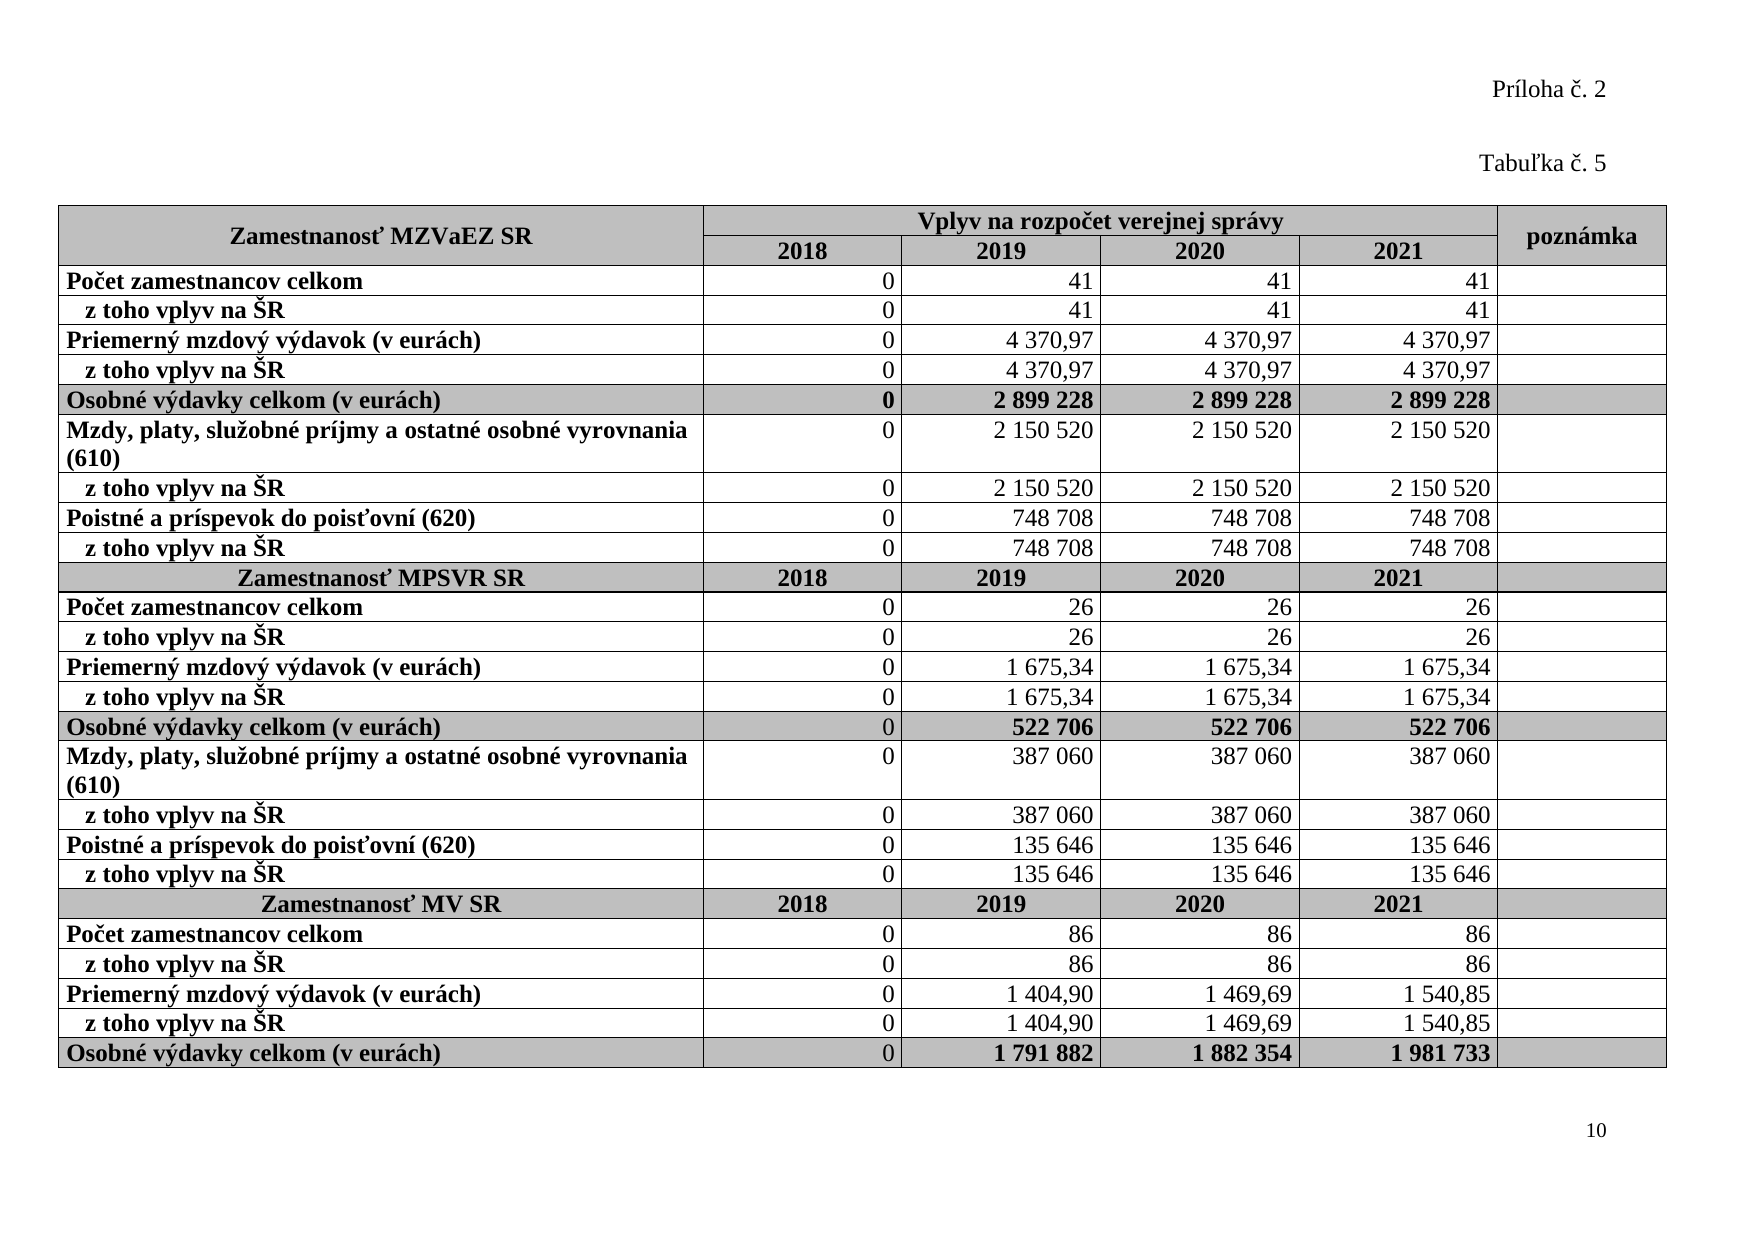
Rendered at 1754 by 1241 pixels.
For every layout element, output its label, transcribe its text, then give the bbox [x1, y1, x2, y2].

table_cell 26 [1300, 622, 1497, 651]
table_cell z toho vplyv na ŠR [59, 622, 703, 651]
table_cell 2019 [902, 889, 1100, 918]
table_cell z toho vplyv na ŠR [59, 860, 703, 888]
table_cell 0 [704, 385, 901, 414]
table_cell 387 060 [902, 800, 1100, 829]
table_cell [1498, 979, 1666, 1007]
table_cell 2 150 520 [1300, 415, 1497, 472]
table_cell 135 646 [1300, 830, 1497, 858]
table_cell 2 150 520 [902, 415, 1100, 472]
table_cell 86 [1101, 949, 1299, 978]
table_cell [1498, 503, 1666, 532]
text Tabuľka č. 5 [148, 148, 1606, 176]
table_cell Zamestnanosť MPSVR SR [59, 563, 703, 591]
table_cell 0 [704, 949, 901, 978]
table_cell 0 [704, 622, 901, 651]
table_cell 1 981 733 [1300, 1038, 1497, 1067]
table_cell 0 [704, 415, 901, 472]
table_cell Zamestnanosť MV SR [59, 889, 703, 918]
table_cell 1 675,34 [1300, 652, 1497, 681]
table_cell 1 882 354 [1101, 1038, 1299, 1067]
table_cell 86 [902, 949, 1100, 978]
table_cell 0 [704, 712, 901, 740]
table_cell 26 [1101, 622, 1299, 651]
table_cell 4 370,97 [1300, 355, 1497, 384]
table_cell [1498, 1009, 1666, 1037]
table_cell 0 [704, 503, 901, 532]
table_cell 1 675,34 [1101, 682, 1299, 711]
table_cell Osobné výdavky celkom (v eurách) [59, 385, 703, 414]
table_cell [1498, 949, 1666, 978]
table_cell 748 708 [1300, 503, 1497, 532]
table_cell [1498, 266, 1666, 294]
table_cell 41 [902, 266, 1100, 294]
table_cell [1498, 889, 1666, 918]
table_header Vplyv na rozpočet verejnej správy [704, 206, 1497, 235]
table_cell 2019 [902, 563, 1100, 591]
table_cell 1 675,34 [902, 682, 1100, 711]
table_cell 1 404,90 [902, 979, 1100, 1007]
table_cell Mzdy, platy, služobné príjmy a ostatné osobné vyrovnania (610) [59, 741, 703, 799]
table_cell [1498, 1038, 1666, 1067]
table_cell z toho vplyv na ŠR [59, 949, 703, 978]
table_cell 0 [704, 800, 901, 829]
table_cell 2019 [902, 236, 1100, 265]
table_cell 1 791 882 [902, 1038, 1100, 1067]
table_cell 1 404,90 [902, 1009, 1100, 1037]
table_cell [1498, 415, 1666, 472]
table_cell Poistné a príspevok do poisťovní (620) [59, 830, 703, 858]
table_cell [1498, 296, 1666, 324]
table_cell z toho vplyv na ŠR [59, 296, 703, 324]
table_cell 4 370,97 [1300, 325, 1497, 354]
table_cell [1498, 800, 1666, 829]
table_cell 41 [1101, 266, 1299, 294]
table_cell 41 [1300, 266, 1497, 294]
table_header poznámka [1498, 206, 1666, 265]
table_cell 387 060 [1300, 800, 1497, 829]
table_cell 0 [704, 860, 901, 888]
table_cell [1498, 385, 1666, 414]
table_cell 0 [704, 325, 901, 354]
table_cell z toho vplyv na ŠR [59, 800, 703, 829]
table_cell 522 706 [902, 712, 1100, 740]
table_cell 0 [704, 473, 901, 502]
table_cell 1 675,34 [1101, 652, 1299, 681]
table_cell 2020 [1101, 889, 1299, 918]
table_cell [1498, 830, 1666, 858]
table_cell 387 060 [1101, 800, 1299, 829]
table_cell 0 [704, 533, 901, 562]
table_cell 1 675,34 [902, 652, 1100, 681]
table_cell 0 [704, 593, 901, 621]
table_cell Počet zamestnancov celkom [59, 919, 703, 948]
table_cell 522 706 [1101, 712, 1299, 740]
table_cell 522 706 [1300, 712, 1497, 740]
table_cell 0 [704, 652, 901, 681]
table_cell z toho vplyv na ŠR [59, 355, 703, 384]
table_cell 26 [1300, 593, 1497, 621]
table_cell 0 [704, 355, 901, 384]
table_cell 2 150 520 [1101, 415, 1299, 472]
table_cell 26 [1101, 593, 1299, 621]
table_cell [1498, 473, 1666, 502]
table_cell 135 646 [902, 830, 1100, 858]
table_cell 26 [902, 593, 1100, 621]
table_cell Počet zamestnancov celkom [59, 266, 703, 294]
table_cell 86 [902, 919, 1100, 948]
table_cell 0 [704, 682, 901, 711]
table_cell [1498, 682, 1666, 711]
table_cell 2 150 520 [1101, 473, 1299, 502]
table_cell 748 708 [1101, 533, 1299, 562]
table_cell 4 370,97 [902, 355, 1100, 384]
table_cell 2 899 228 [902, 385, 1100, 414]
table_cell 748 708 [1101, 503, 1299, 532]
table_cell 86 [1300, 919, 1497, 948]
table_cell 748 708 [1300, 533, 1497, 562]
table_cell 135 646 [1101, 830, 1299, 858]
table_cell z toho vplyv na ŠR [59, 533, 703, 562]
table_cell 0 [704, 1038, 901, 1067]
table_cell 748 708 [902, 503, 1100, 532]
table_cell 41 [1101, 296, 1299, 324]
table_cell 0 [704, 979, 901, 1007]
table_cell [1498, 860, 1666, 888]
table_cell 0 [704, 830, 901, 858]
table_cell [1498, 593, 1666, 621]
table_cell 2021 [1300, 563, 1497, 591]
table_cell 26 [902, 622, 1100, 651]
table_cell [1498, 919, 1666, 948]
table_cell 1 675,34 [1300, 682, 1497, 711]
table_cell Priemerný mzdový výdavok (v eurách) [59, 979, 703, 1007]
table_cell [1498, 355, 1666, 384]
table_cell 387 060 [1300, 741, 1497, 799]
table_cell 4 370,97 [902, 325, 1100, 354]
table_cell 86 [1300, 949, 1497, 978]
table_cell 2 150 520 [1300, 473, 1497, 502]
table_cell Osobné výdavky celkom (v eurách) [59, 712, 703, 740]
table_cell 2020 [1101, 236, 1299, 265]
table_cell 4 370,97 [1101, 325, 1299, 354]
table_cell 4 370,97 [1101, 355, 1299, 384]
table_cell [1498, 652, 1666, 681]
table_cell 41 [1300, 296, 1497, 324]
table_cell [1498, 622, 1666, 651]
table_cell 41 [902, 296, 1100, 324]
table_cell [1498, 325, 1666, 354]
table_cell [1498, 533, 1666, 562]
table_cell 2 150 520 [902, 473, 1100, 502]
table_cell 135 646 [1101, 860, 1299, 888]
table_cell Priemerný mzdový výdavok (v eurách) [59, 325, 703, 354]
table_cell 86 [1101, 919, 1299, 948]
table_cell 2018 [704, 563, 901, 591]
table_cell 1 469,69 [1101, 979, 1299, 1007]
table_cell 135 646 [902, 860, 1100, 888]
table_cell 1 469,69 [1101, 1009, 1299, 1037]
table_cell z toho vplyv na ŠR [59, 473, 703, 502]
table_cell 2021 [1300, 236, 1497, 265]
table_cell 387 060 [1101, 741, 1299, 799]
table_cell 135 646 [1300, 860, 1497, 888]
table_cell [1498, 712, 1666, 740]
table_cell 0 [704, 741, 901, 799]
table_cell 2018 [704, 889, 901, 918]
table_cell 387 060 [902, 741, 1100, 799]
table_cell z toho vplyv na ŠR [59, 1009, 703, 1037]
table_cell 748 708 [902, 533, 1100, 562]
table_cell Priemerný mzdový výdavok (v eurách) [59, 652, 703, 681]
table_header Zamestnanosť MZVaEZ SR [59, 206, 703, 265]
table_cell [1498, 563, 1666, 591]
table_cell 1 540,85 [1300, 979, 1497, 1007]
table_cell 2021 [1300, 889, 1497, 918]
table_cell Mzdy, platy, služobné príjmy a ostatné osobné vyrovnania (610) [59, 415, 703, 472]
table_cell z toho vplyv na ŠR [59, 682, 703, 711]
table_cell 2 899 228 [1101, 385, 1299, 414]
table_cell 0 [704, 1009, 901, 1037]
table_cell Osobné výdavky celkom (v eurách) [59, 1038, 703, 1067]
table_cell 0 [704, 296, 901, 324]
table_cell [1498, 741, 1666, 799]
table_cell 0 [704, 919, 901, 948]
table_cell 1 540,85 [1300, 1009, 1497, 1037]
table_cell 2020 [1101, 563, 1299, 591]
table_cell Počet zamestnancov celkom [59, 593, 703, 621]
table_cell 2018 [704, 236, 901, 265]
table_cell 2 899 228 [1300, 385, 1497, 414]
table_cell 0 [704, 266, 901, 294]
table_cell Poistné a príspevok do poisťovní (620) [59, 503, 703, 532]
